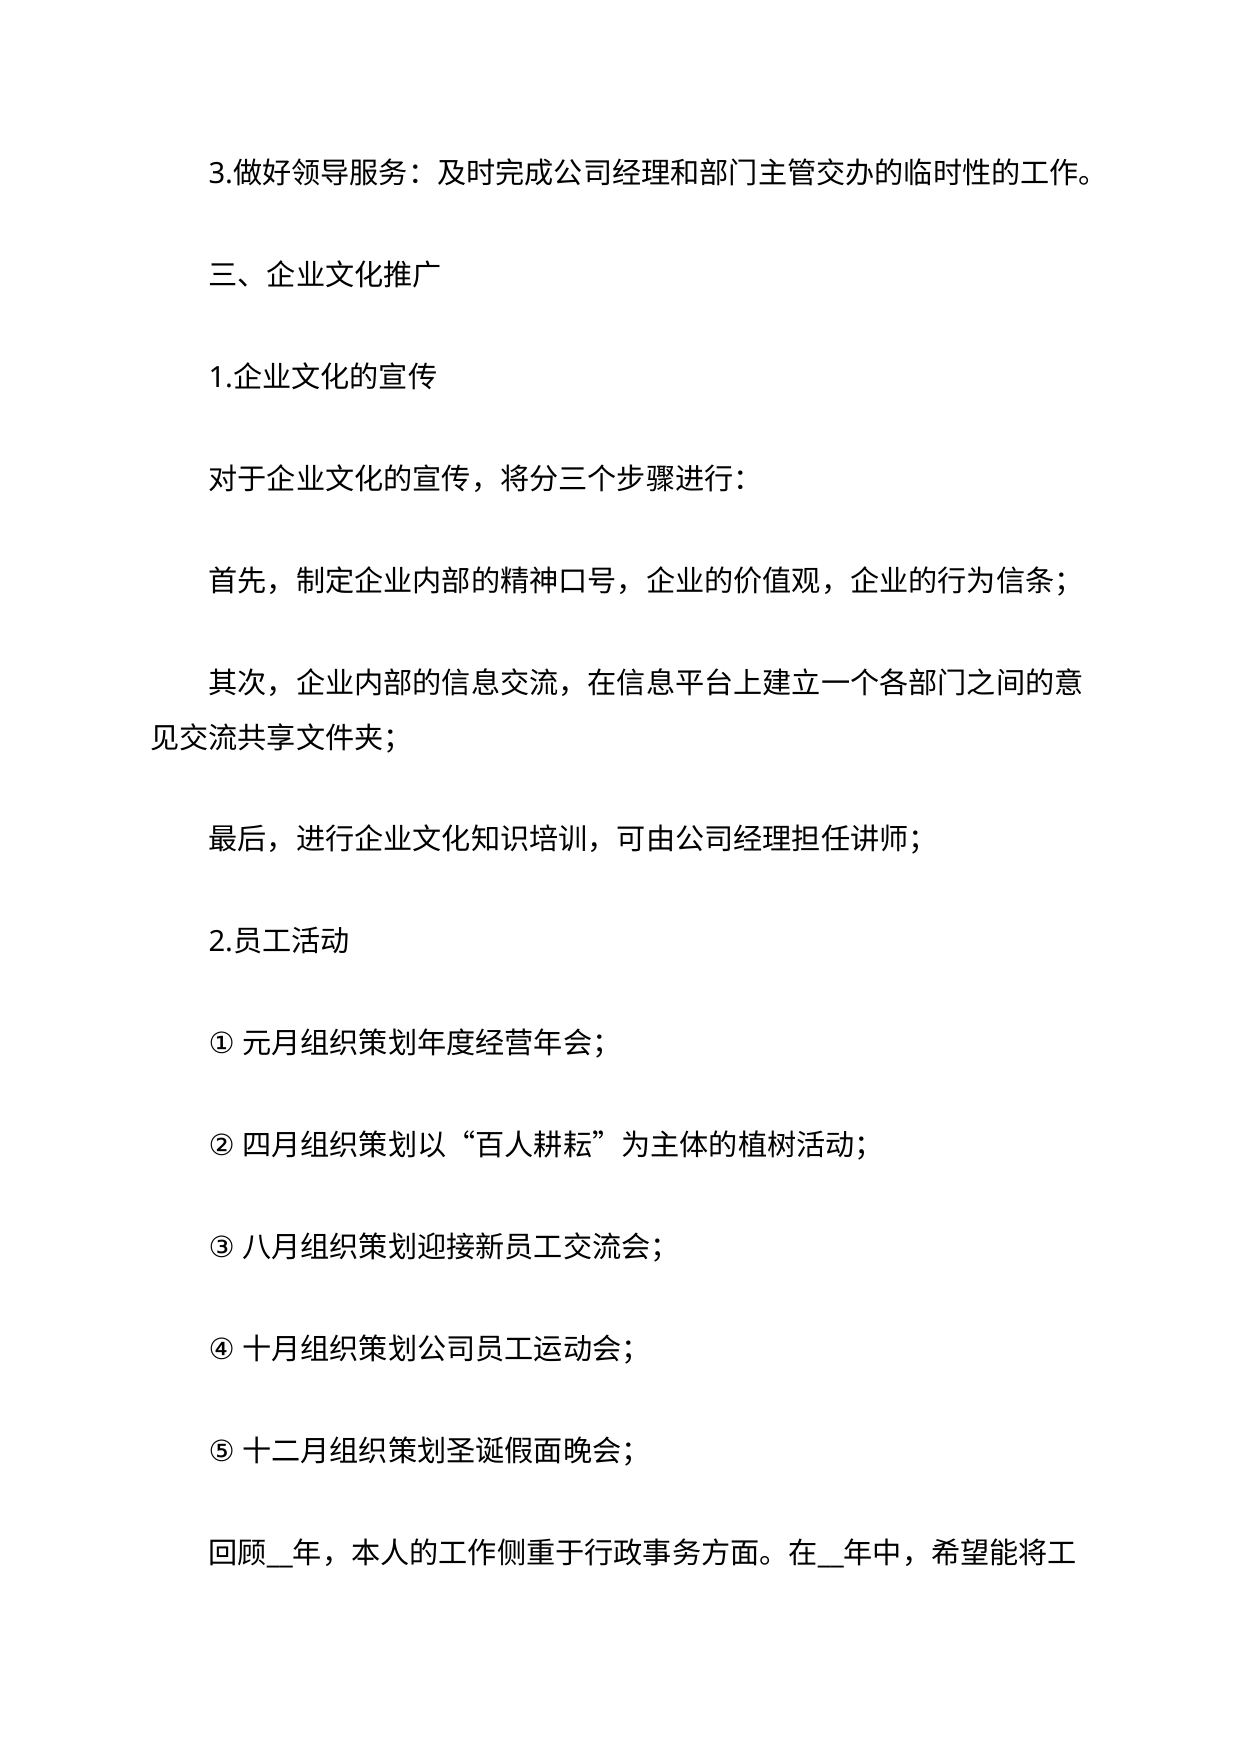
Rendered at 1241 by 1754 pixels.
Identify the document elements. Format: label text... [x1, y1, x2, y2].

text 最后，进行企业文化知识培训，可由公司经理担任讲师； [150, 816, 1090, 858]
text 首先，制定企业内部的精神口号，企业的价值观，企业的行为信条； [150, 557, 1090, 600]
text ③ 八月组织策划迎接新员工交流会； [150, 1224, 1090, 1266]
text ① 元月组织策划年度经营年会； [150, 1020, 1090, 1062]
text 1.企业文化的宣传 [150, 354, 1090, 396]
text ② 四月组织策划以“百人耕耘”为主体的植树活动； [150, 1122, 1090, 1164]
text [150, 1529, 1090, 1572]
text 对于企业文化的宣传，将分三个步骤进行： [150, 456, 1090, 498]
text ④ 十月组织策划公司员工运动会； [150, 1326, 1090, 1368]
text ⑤ 十二月组织策划圣诞假面晚会； [150, 1428, 1090, 1470]
text 三、企业文化推广 [150, 252, 1090, 294]
text 2.员工活动 [150, 918, 1090, 960]
text 其次，企业内部的信息交流，在信息平台上建立一个各部门之间的意见交流共享文件夹； [150, 659, 1090, 756]
text 3.做好领导服务：及时完成公司经理和部门主管交办的临时性的工作。 [150, 150, 1090, 192]
